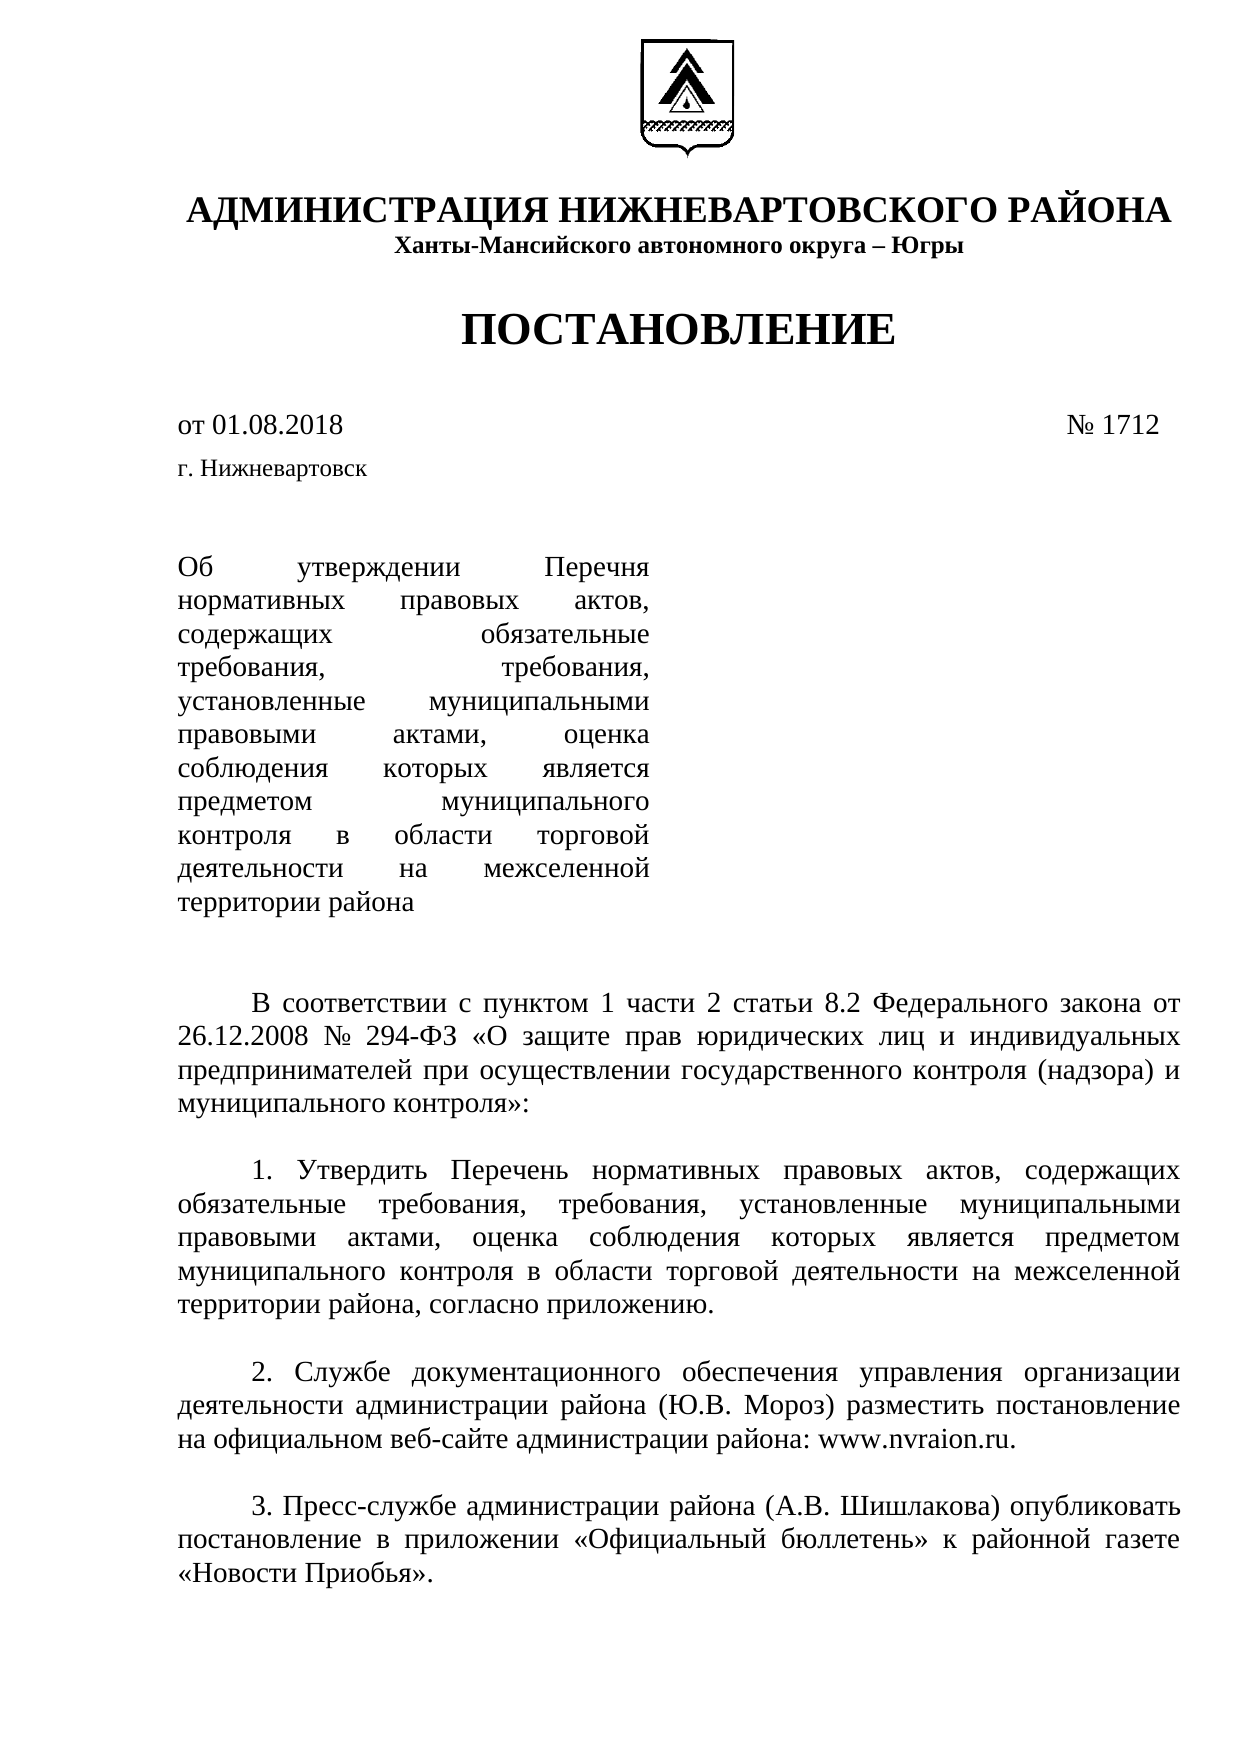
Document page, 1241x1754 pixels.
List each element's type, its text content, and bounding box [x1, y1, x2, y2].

text 3. Пресс-службе администрации района (А.В. Шишлакова) опубликовать постановление в приложении «Официальный бюллетень» к районной газете «Новости Приобья». [177, 1488, 1181, 1588]
text Об утверждении Перечня нормативных правовых актов, содержащих обязательные требования, требования, установленные муниципальными правовыми актами, оценка соблюдения которых является предметом муниципального контроля в области торговой деятельности на межселенной территории района [177, 549, 650, 918]
subtitle ПОСТАНОВЛЕНИЕ [177, 302, 1181, 355]
table_header от 01.08.2018 г. Нижневартовск [166, 408, 682, 482]
subtitle администрация Нижневартовского района [177, 187, 1181, 230]
text Ханты-Мансийского автономного округа – Югры [177, 230, 1181, 259]
text В соответствии с пунктом 1 части 2 статьи 8.2 Федерального закона от 26.12.2008 № 294-ФЗ «О защите прав юридических лиц и индивидуальных предпринимателей при осуществлении государственного контроля (надзора) и муниципального контроля»: [177, 985, 1181, 1119]
table_header № 1712 [682, 408, 1171, 482]
text 2. Службе документационного обеспечения управления организации деятельности администрации района (Ю.В. Мороз) разместить постановление на официальном веб-сайте администрации района: www.nvraion.ru. [177, 1354, 1181, 1454]
text 1. Утвердить Перечень нормативных правовых актов, содержащих обязательные требования, требования, установленные муниципальными правовыми актами, оценка соблюдения которых является предметом муниципального контроля в области торговой деятельности на межселенной территории района, согласно приложению. [177, 1152, 1181, 1320]
